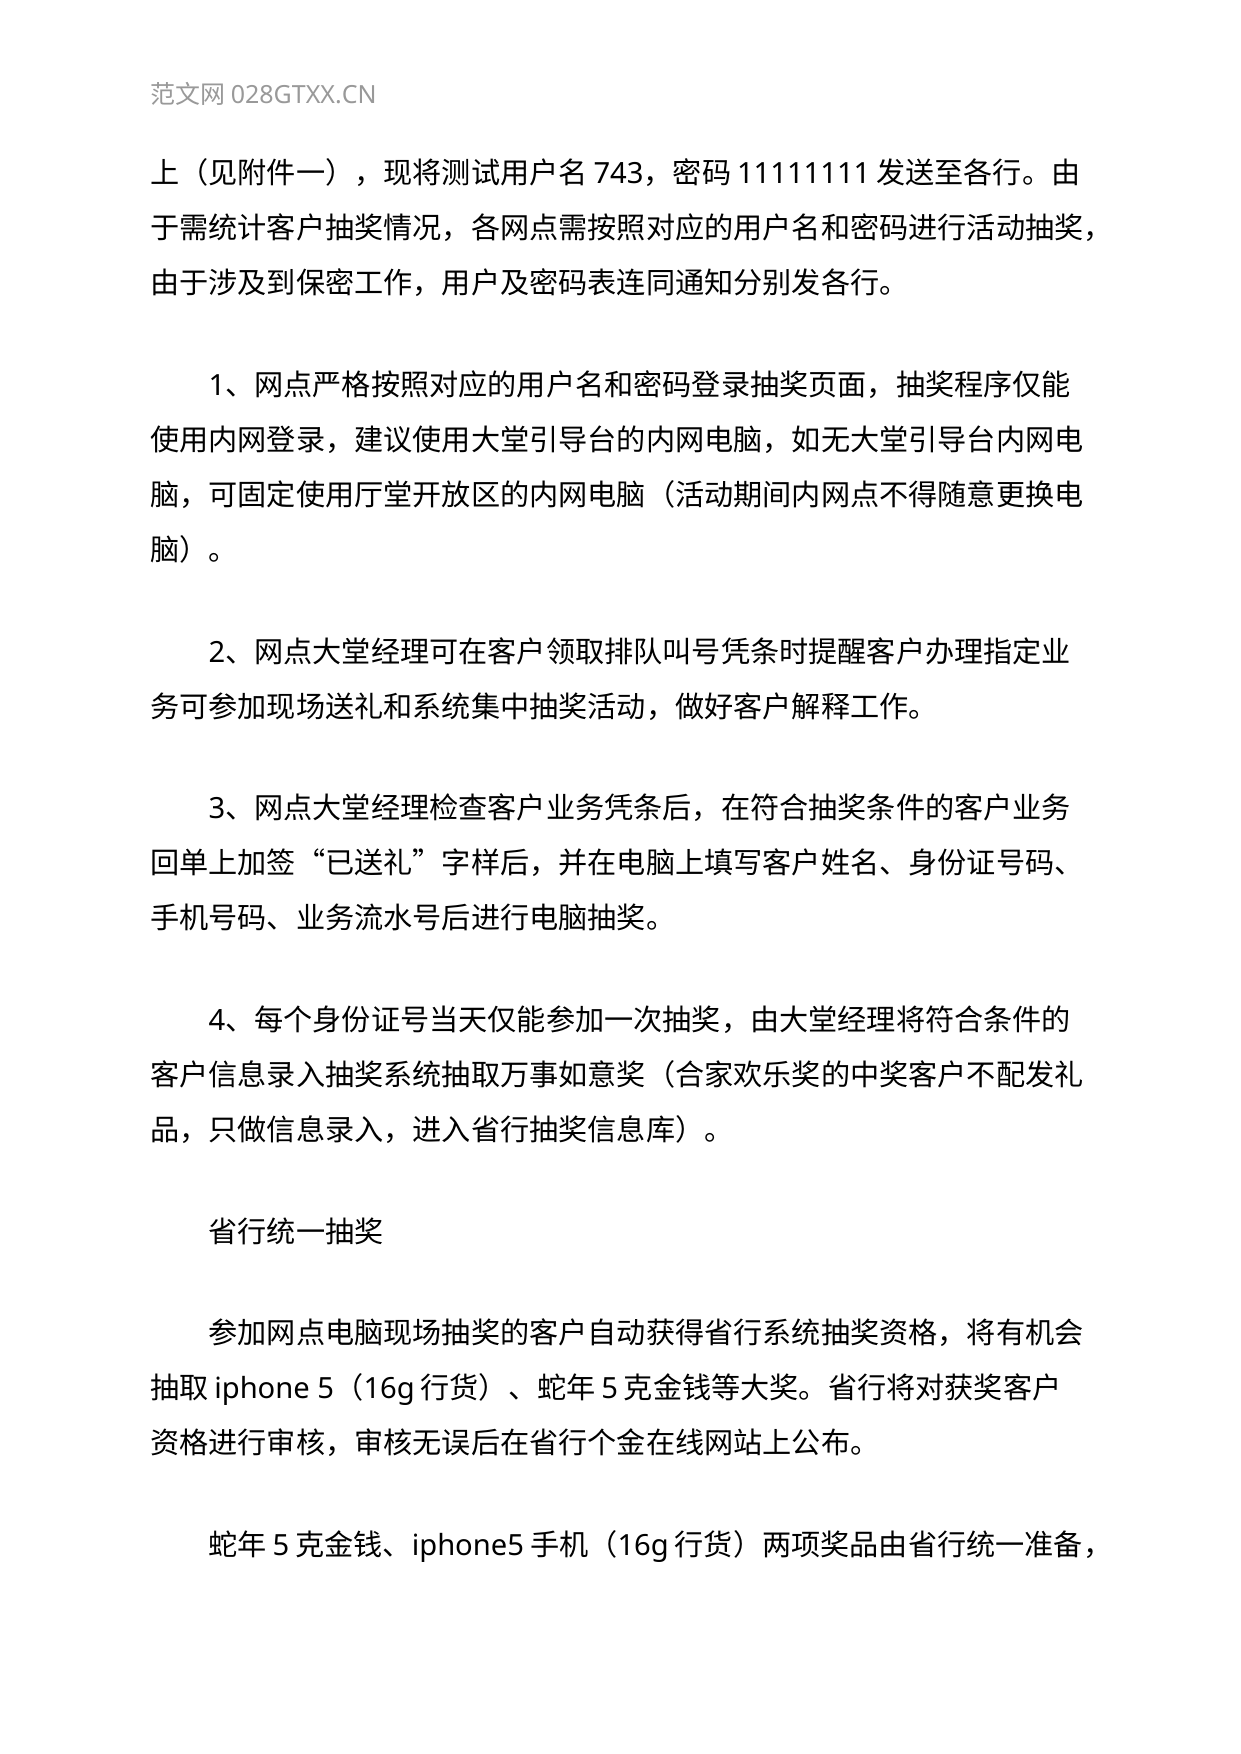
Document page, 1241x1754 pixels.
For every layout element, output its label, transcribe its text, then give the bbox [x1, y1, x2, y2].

text 3、网点大堂经理检查客户业务凭条后，在符合抽奖条件的客户业务回单上加签“已送礼”字样后，并在电脑上填写客户姓名、身份证号码、手机号码、业务流水号后进行电脑抽奖。 [150, 785, 1090, 937]
text 省行统一抽奖 [150, 1208, 1090, 1251]
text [150, 150, 1090, 302]
text 4、每个身份证号当天仅能参加一次抽奖，由大堂经理将符合条件的客户信息录入抽奖系统抽取万事如意奖（合家欢乐奖的中奖客户不配发礼品，只做信息录入，进入省行抽奖信息库）。 [150, 997, 1090, 1149]
text 参加网点电脑现场抽奖的客户自动获得省行系统抽奖资格，将有机会抽取iphone 5（16g行货）、蛇年5克金钱等大奖。省行将对获奖客户资格进行审核，审核无误后在省行个金在线网站上公布。 [150, 1310, 1090, 1462]
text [150, 1522, 1090, 1564]
text 1、网点严格按照对应的用户名和密码登录抽奖页面，抽奖程序仅能使用内网登录，建议使用大堂引导台的内网电脑，如无大堂引导台内网电脑，可固定使用厅堂开放区的内网电脑（活动期间内网点不得随意更换电脑）。 [150, 362, 1090, 569]
text 2、网点大堂经理可在客户领取排队叫号凭条时提醒客户办理指定业务可参加现场送礼和系统集中抽奖活动，做好客户解释工作。 [150, 628, 1090, 726]
